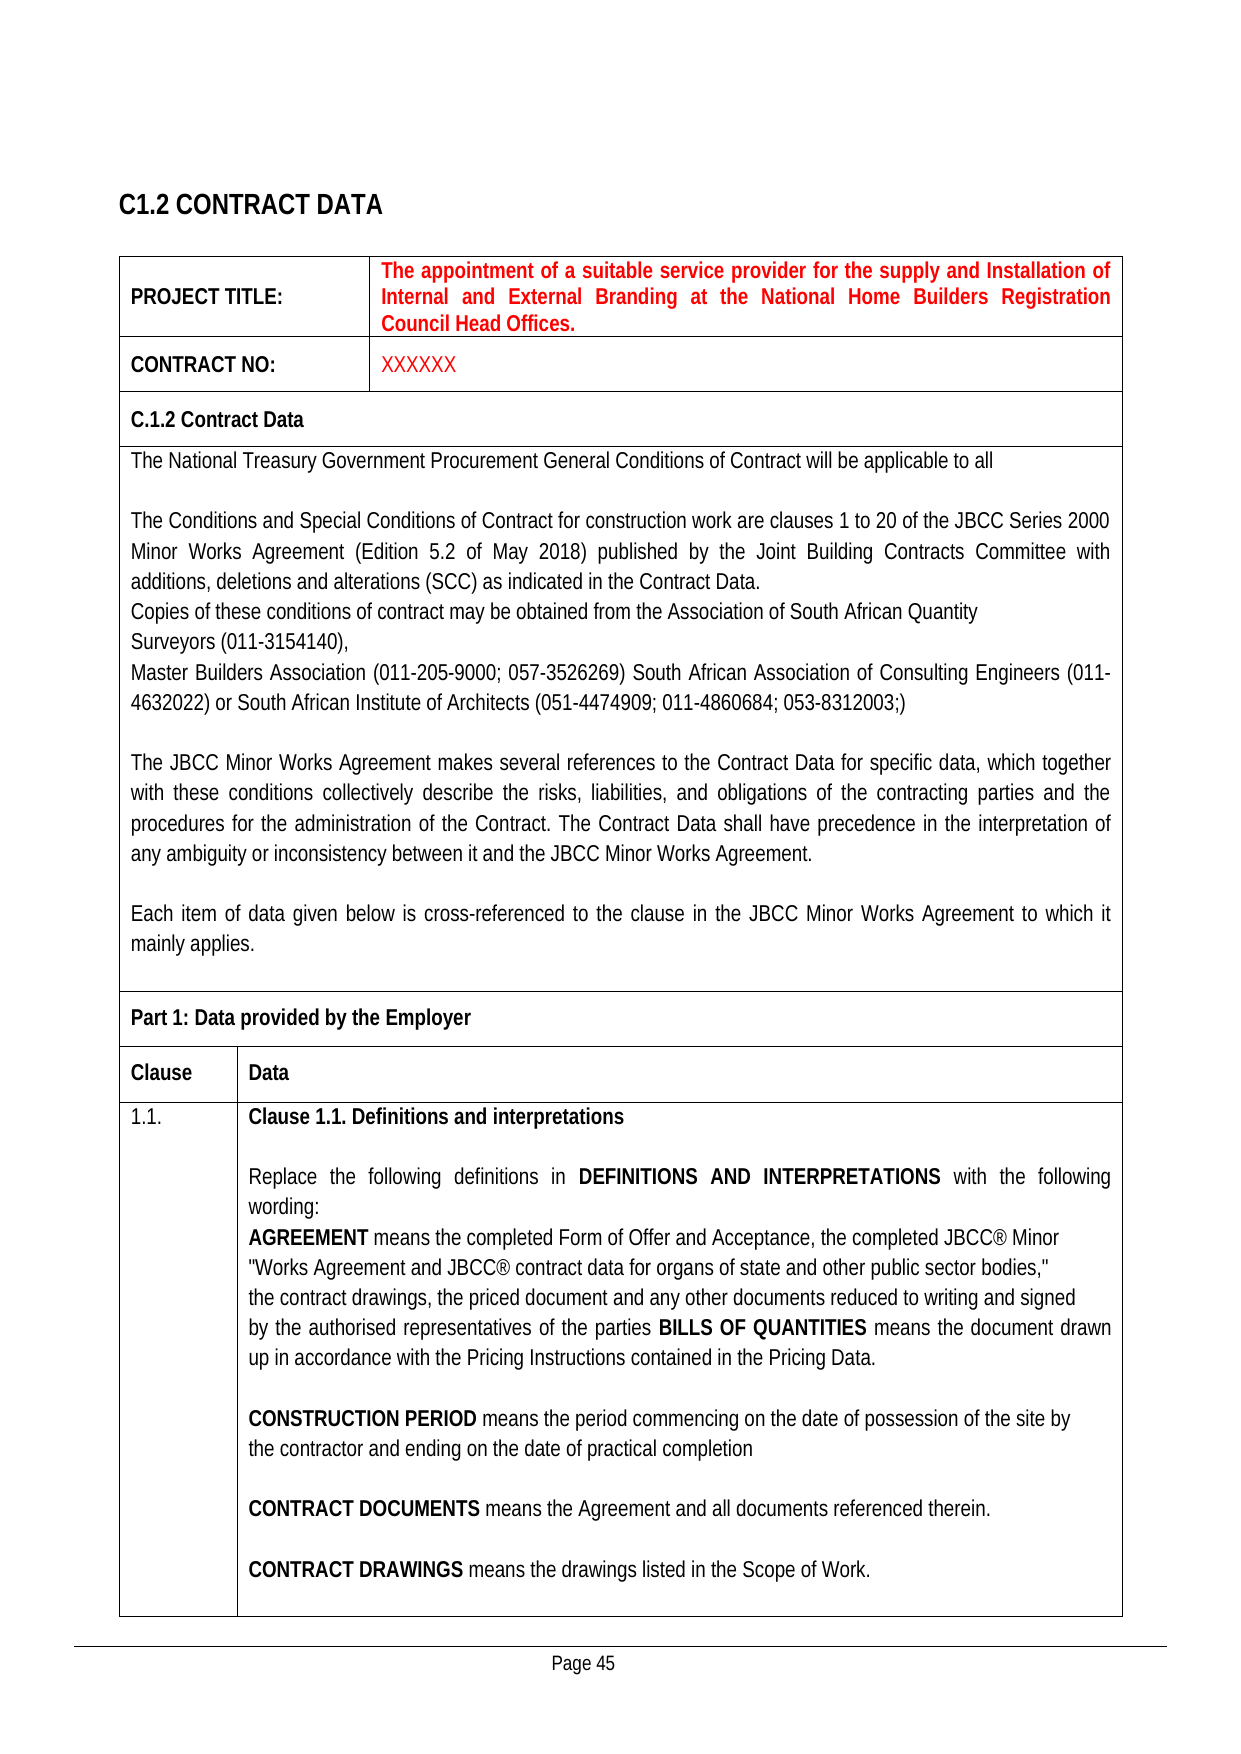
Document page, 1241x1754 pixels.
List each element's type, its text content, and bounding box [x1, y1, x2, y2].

table_cell 1.1. [120, 1103, 237, 1616]
table_cell Data [238, 1047, 1122, 1102]
table_cell CONTRACT NO: [120, 337, 369, 391]
table_cell Part 1: Data provided by the Employer [120, 992, 1122, 1046]
table_header The appointment of a suitable service provider for the supply and Installation of Internal and External Branding at the National Home Builders Registration Council Head Offices. [370, 257, 1122, 336]
table_cell XXXXXX [370, 337, 1122, 391]
subtitle C1.2 CONTRACT DATA [119, 187, 1122, 221]
table_cell C.1.2 Contract Data [120, 392, 1122, 446]
table_header PROJECT TITLE: [120, 257, 369, 336]
table_cell The National Treasury Government Procurement General Conditions of Contract will be applicable to all The Conditions and Special Conditions of Contract for construction work are clauses 1 to 20 of the JBCC Series 2000 Minor Works Agreement (Edition 5.2 of May 2018) published by the Joint Building Contracts Committee with additions, deletions and alterations (SCC) as indicated in the Contract Data. Copies of these conditions of contract may be obtained from the Association of South African Quantity Surveyors (011-3154140), Master Builders Association (011-205-9000; 057-3526269) South African Association of Consulting Engineers (011-4632022) or South African Institute of Architects (051-4474909; 011-4860684; 053-8312003;) The JBCC Minor Works Agreement makes several references to the Contract Data for specific data, which together with these conditions collectively describe the risks, liabilities, and obligations of the contracting parties and the procedures for the administration of the Contract. The Contract Data shall have precedence in the interpretation of any ambiguity or inconsistency between it and the JBCC Minor Works Agreement. Each item of data given below is cross-referenced to the clause in the JBCC Minor Works Agreement to which it mainly applies. [120, 447, 1122, 991]
table_cell Clause [120, 1047, 237, 1102]
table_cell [238, 1103, 1122, 1616]
